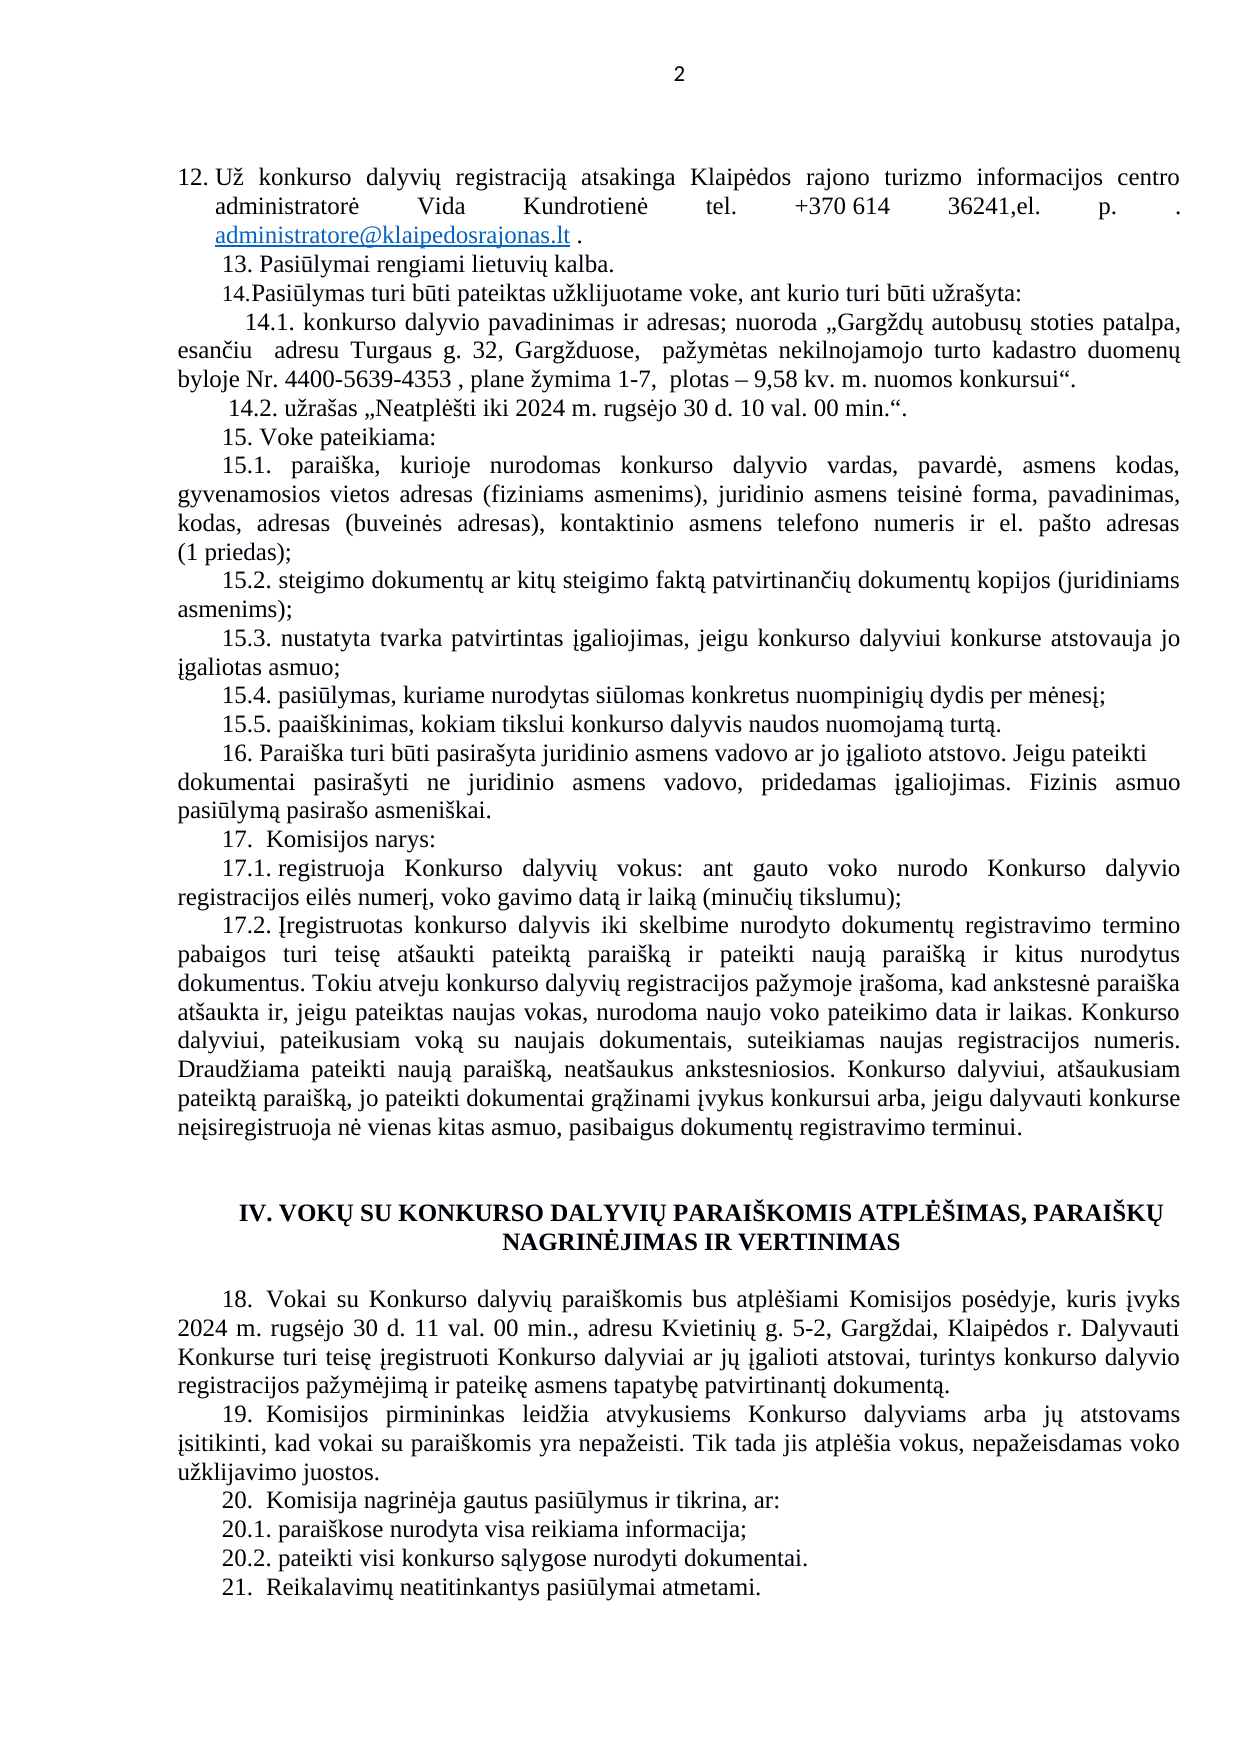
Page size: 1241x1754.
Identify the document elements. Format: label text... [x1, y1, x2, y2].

list 17.2. Įregistruotas konkurso dalyvis iki skelbime nurodyto dokumentų registravimo termino pabaigos turi teisę atšaukti pateiktą paraišką ir pateikti naują paraišką ir kitus nurodytus dokumentus. Tokiu atveju konkurso dalyvių registracijos pažymoje įrašoma, kad ankstesnė paraiška atšaukta ir, jeigu pateiktas naujas vokas, nurodoma naujo voko pateikimo data ir laikas. Konkurso dalyviui, pateikusiam voką su naujais dokumentais, suteikiamas naujas registracijos numeris. Draudžiama pateikti naują paraišką, neatšaukus ankstesniosios. Konkurso dalyviui, atšaukusiam pateiktą paraišką, jo pateikti dokumentai grąžinami įvykus konkursui arba, jeigu dalyvauti konkurse neįsiregistruoja nė vienas kitas asmuo, pasibaigus dokumentų registravimo terminui. [177, 910, 1181, 1140]
list 17.1. registruoja Konkurso dalyvių vokus: ant gauto voko nurodo Konkurso dalyvio registracijos eilės numerį, voko gavimo datą ir laiką (minučių tikslumu); [177, 853, 1181, 910]
list 15.3. nustatyta tvarka patvirtintas įgaliojimas, jeigu konkurso dalyviui konkurse atstovauja jo įgaliotas asmuo; [177, 623, 1181, 680]
list 20.2. pateikti visi konkurso sąlygose nurodyti dokumentai. [177, 1543, 1181, 1572]
text dokumentai pasirašyti ne juridinio asmens vadovo, pridedamas įgaliojimas. Fizinis asmuo pasiūlymą pasirašo asmeniškai. [177, 767, 1181, 824]
list Už konkurso dalyvių registraciją atsakinga Klaipėdos rajono turizmo informacijos centro administratorė Vida Kundrotienė tel. +370 614 36241,el. p. . administratore@klaipedosrajonas.lt . [177, 162, 1181, 249]
list Komisijos narys: [177, 824, 1181, 853]
list 20.1. paraiškose nurodyta visa reikiama informacija; [177, 1514, 1181, 1543]
list 15.2. steigimo dokumentų ar kitų steigimo faktą patvirtinančių dokumentų kopijos (juridiniams asmenims); [177, 565, 1181, 623]
list 14.2. užrašas „Neatplėšti iki 2024 m. rugsėjo 30 d. 10 val. 00 min.“. [177, 393, 1181, 422]
list 15. Voke pateikiama: [177, 422, 1181, 450]
list Komisijos pirmininkas leidžia atvykusiems Konkurso dalyviams arba jų atstovams įsitikinti, kad vokai su paraiškomis yra nepažeisti. Tik tada jis atplėšia vokus, nepažeisdamas voko užklijavimo juostos. [177, 1399, 1181, 1485]
text NAGRINĖJIMAS IR VERTINIMAS [177, 1227, 1181, 1255]
list 15.5. paaiškinimas, kokiam tikslui konkurso dalyvis naudos nuomojamą turtą. [177, 709, 1181, 738]
list Komisija nagrinėja gautus pasiūlymus ir tikrina, ar: [177, 1485, 1181, 1514]
list Vokai su Konkurso dalyvių paraiškomis bus atplėšiami Komisijos posėdyje, kuris įvyks 2024 m. rugsėjo 30 d. 11 val. 00 min., adresu Kvietinių g. 5-2, Gargždai, Klaipėdos r. Dalyvauti Konkurse turi teisę įregistruoti Konkurso dalyviai ar jų įgalioti atstovai, turintys konkurso dalyvio registracijos pažymėjimą ir pateikę asmens tapatybę patvirtinantį dokumentą. [177, 1284, 1181, 1399]
list Paraiška turi būti pasirašyta juridinio asmens vadovo ar jo įgalioto atstovo. Jeigu pateikti [222, 738, 1181, 767]
text IV. VOKŲ SU KONKURSO DALYVIŲ PARAIŠKOMIS ATPLĖŠIMAS, PARAIŠKŲ [177, 1198, 1181, 1227]
list Pasiūlymas turi būti pateiktas užklijuotame voke, ant kurio turi būti užrašyta: [177, 278, 1181, 307]
list 15.4. pasiūlymas, kuriame nurodytas siūlomas konkretus nuompinigių dydis per mėnesį; [177, 680, 1181, 709]
text 14.1. konkurso dalyvio pavadinimas ir adresas; nuoroda „Gargždų autobusų stoties patalpa, esančiu adresu Turgaus g. 32, Gargžduose, pažymėtas nekilnojamojo turto kadastro duomenų byloje Nr. 4400-5639-4353 , plane žymima 1-7, plotas – 9,58 kv. m. nuomos konkursui“. [177, 307, 1181, 393]
list Reikalavimų neatitinkantys pasiūlymai atmetami. [177, 1572, 1181, 1600]
list Pasiūlymai rengiami lietuvių kalba. [222, 249, 1181, 278]
list 15.1. paraiška, kurioje nurodomas konkurso dalyvio vardas, pavardė, asmens kodas, gyvenamosios vietos adresas (fiziniams asmenims), juridinio asmens teisinė forma, pavadinimas, kodas, adresas (buveinės adresas), kontaktinio asmens telefono numeris ir el. pašto adresas (1 priedas); [177, 450, 1181, 565]
